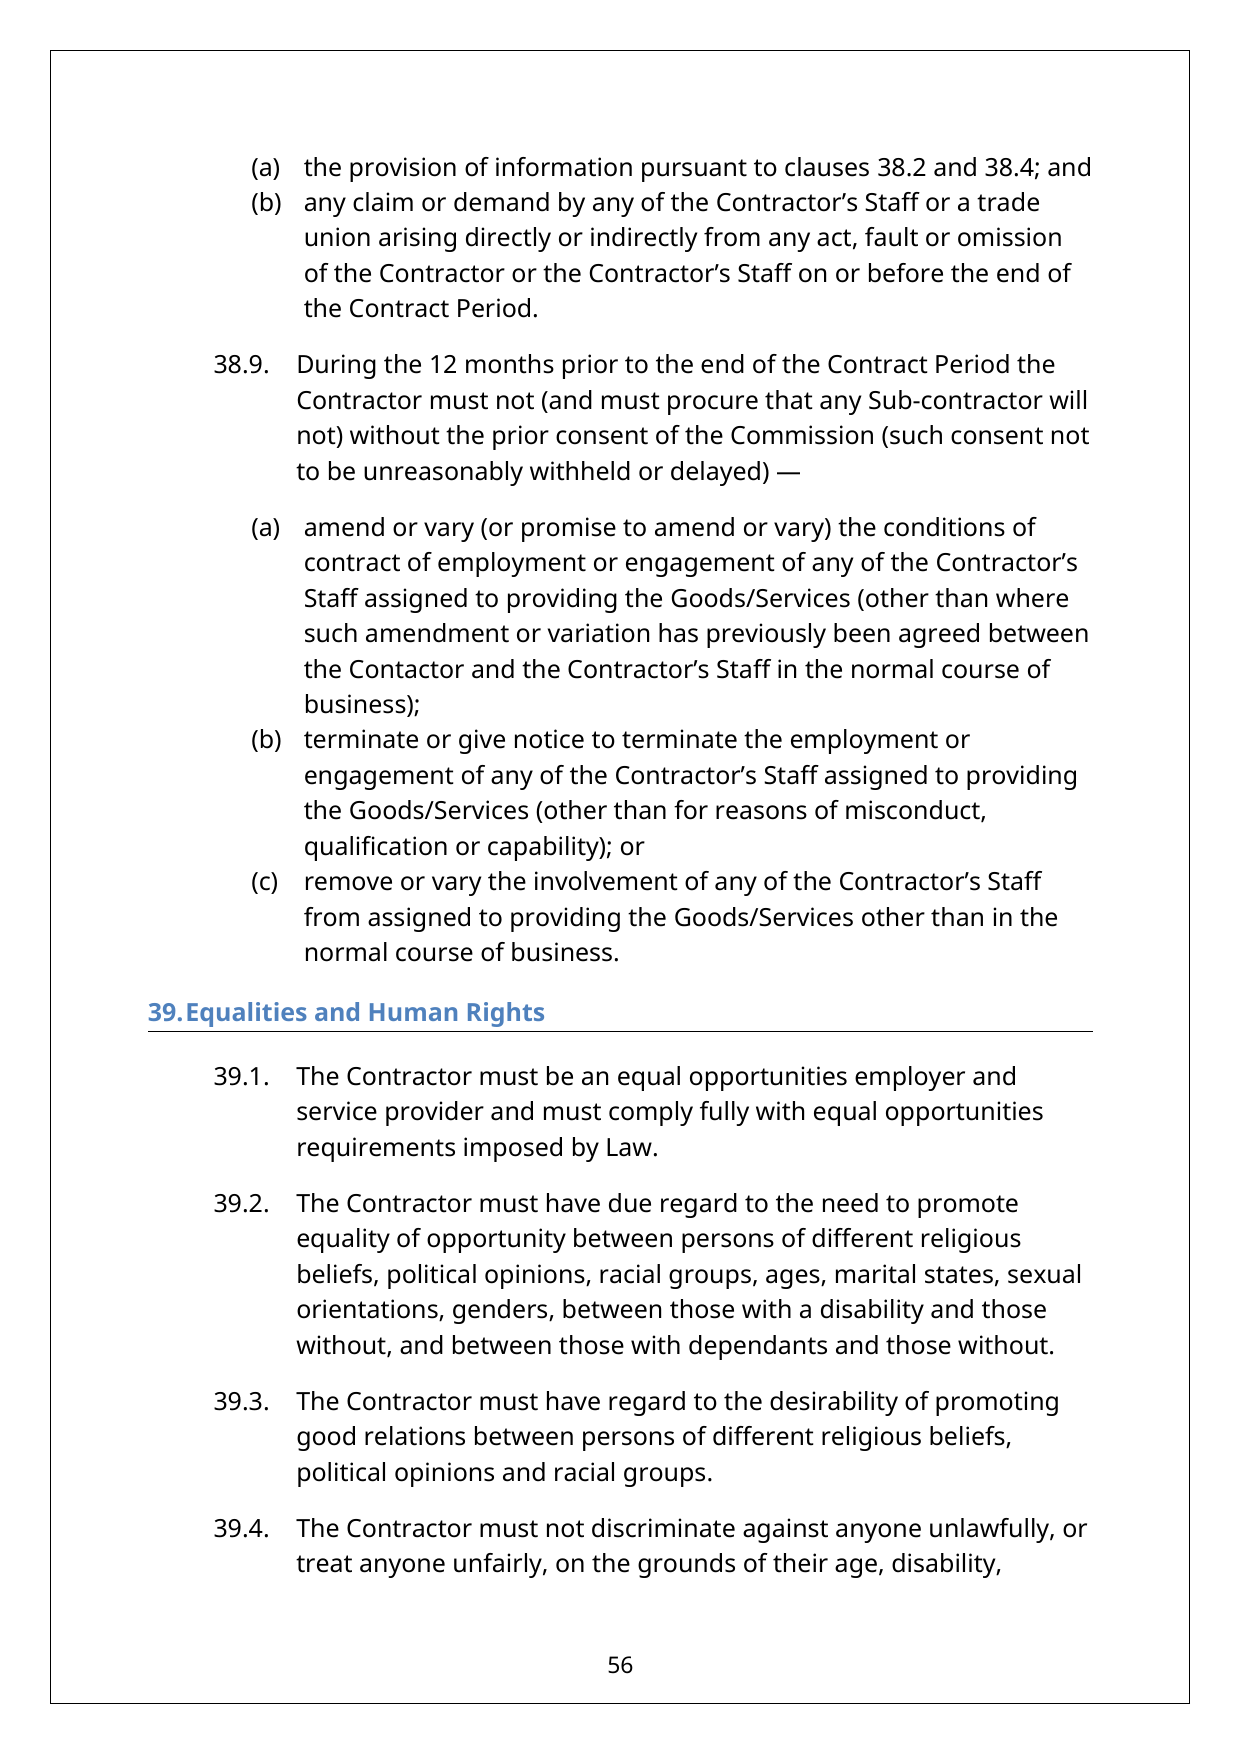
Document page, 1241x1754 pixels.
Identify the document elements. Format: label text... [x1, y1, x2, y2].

list During the 12 months prior to the end of the Contract Period the Contractor must not (and must procure that any Sub-contractor will not) without the prior consent of the Commission (such consent not to be unreasonably withheld or delayed) — [213, 346, 1093, 487]
list amend or vary (or promise to amend or vary) the conditions of contract of employment or engagement of any of the Contractor’s Staff assigned to providing the Goods/Services (other than where such amendment or variation has previously been agreed between the Contactor and the Contractor’s Staff in the normal course of business); [251, 508, 1093, 721]
list The Contractor must be an equal opportunities employer and service provider and must comply fully with equal opportunities requirements imposed by Law. [213, 1057, 1093, 1163]
list The Contractor must have regard to the desirability of promoting good relations between persons of different religious beliefs, political opinions and racial groups. [213, 1382, 1093, 1488]
list any claim or demand by any of the Contractor’s Staff or a trade union arising directly or indirectly from any act, fault or omission of the Contractor or the Contractor’s Staff on or before the end of the Contract Period. [251, 183, 1093, 325]
subtitle Equalities and Human Rights [148, 993, 1093, 1031]
list remove or vary the involvement of any of the Contractor’s Staff from assigned to providing the Goods/Services other than in the normal course of business. [251, 862, 1093, 968]
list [213, 1509, 1093, 1580]
list terminate or give notice to terminate the employment or engagement of any of the Contractor’s Staff assigned to providing the Goods/Services (other than for reasons of misconduct, qualification or capability); or [251, 721, 1093, 862]
list The Contractor must have due regard to the need to promote equality of opportunity between persons of different religious beliefs, political opinions, racial groups, ages, marital states, sexual orientations, genders, between those with a disability and those without, and between those with dependants and those without. [213, 1184, 1093, 1361]
list the provision of information pursuant to clauses 38.2 and 38.4; and [251, 148, 1093, 183]
